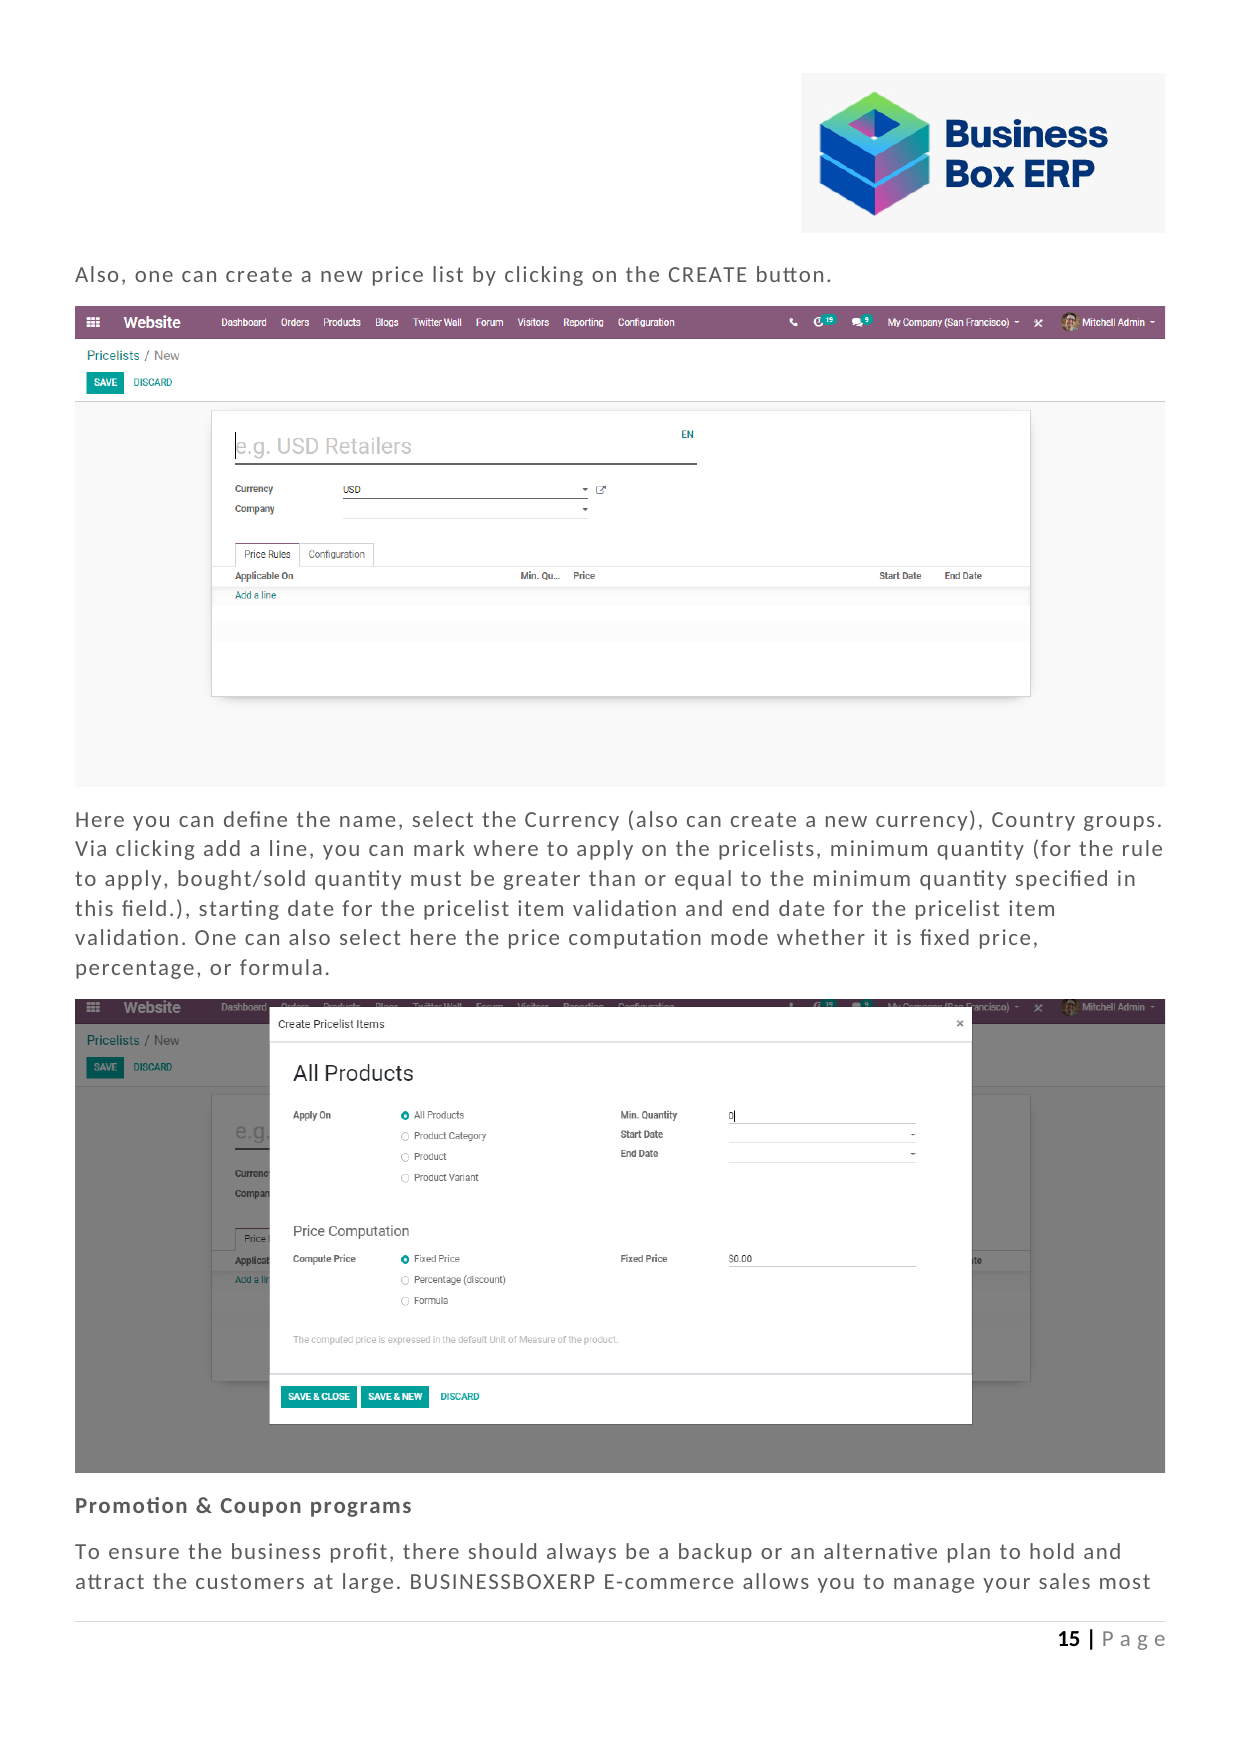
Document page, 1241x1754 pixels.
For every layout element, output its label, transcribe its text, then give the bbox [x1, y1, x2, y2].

picture [75, 306, 1166, 787]
picture [75, 999, 1166, 1473]
picture [801, 73, 1166, 233]
subtitle Also, one can create a new price list by clicking on the CREATE button. [75, 260, 1165, 288]
subtitle Promotion & Coupon programs [75, 1491, 1165, 1519]
subtitle Here you can define the name, select the Currency (also can create a new currency), Country groups. Via clicking add a line, you can mark where to apply on the pricelists, minimum quantity (for the rule to apply, bought/sold quantity must be greater than or equal to the minimum quantity specified in this field.), starting date for the pricelist item validation and end date for the pricelist item validation. One can also select here the price computation mode whether it is fixed price, percentage, or formula. [75, 805, 1165, 981]
